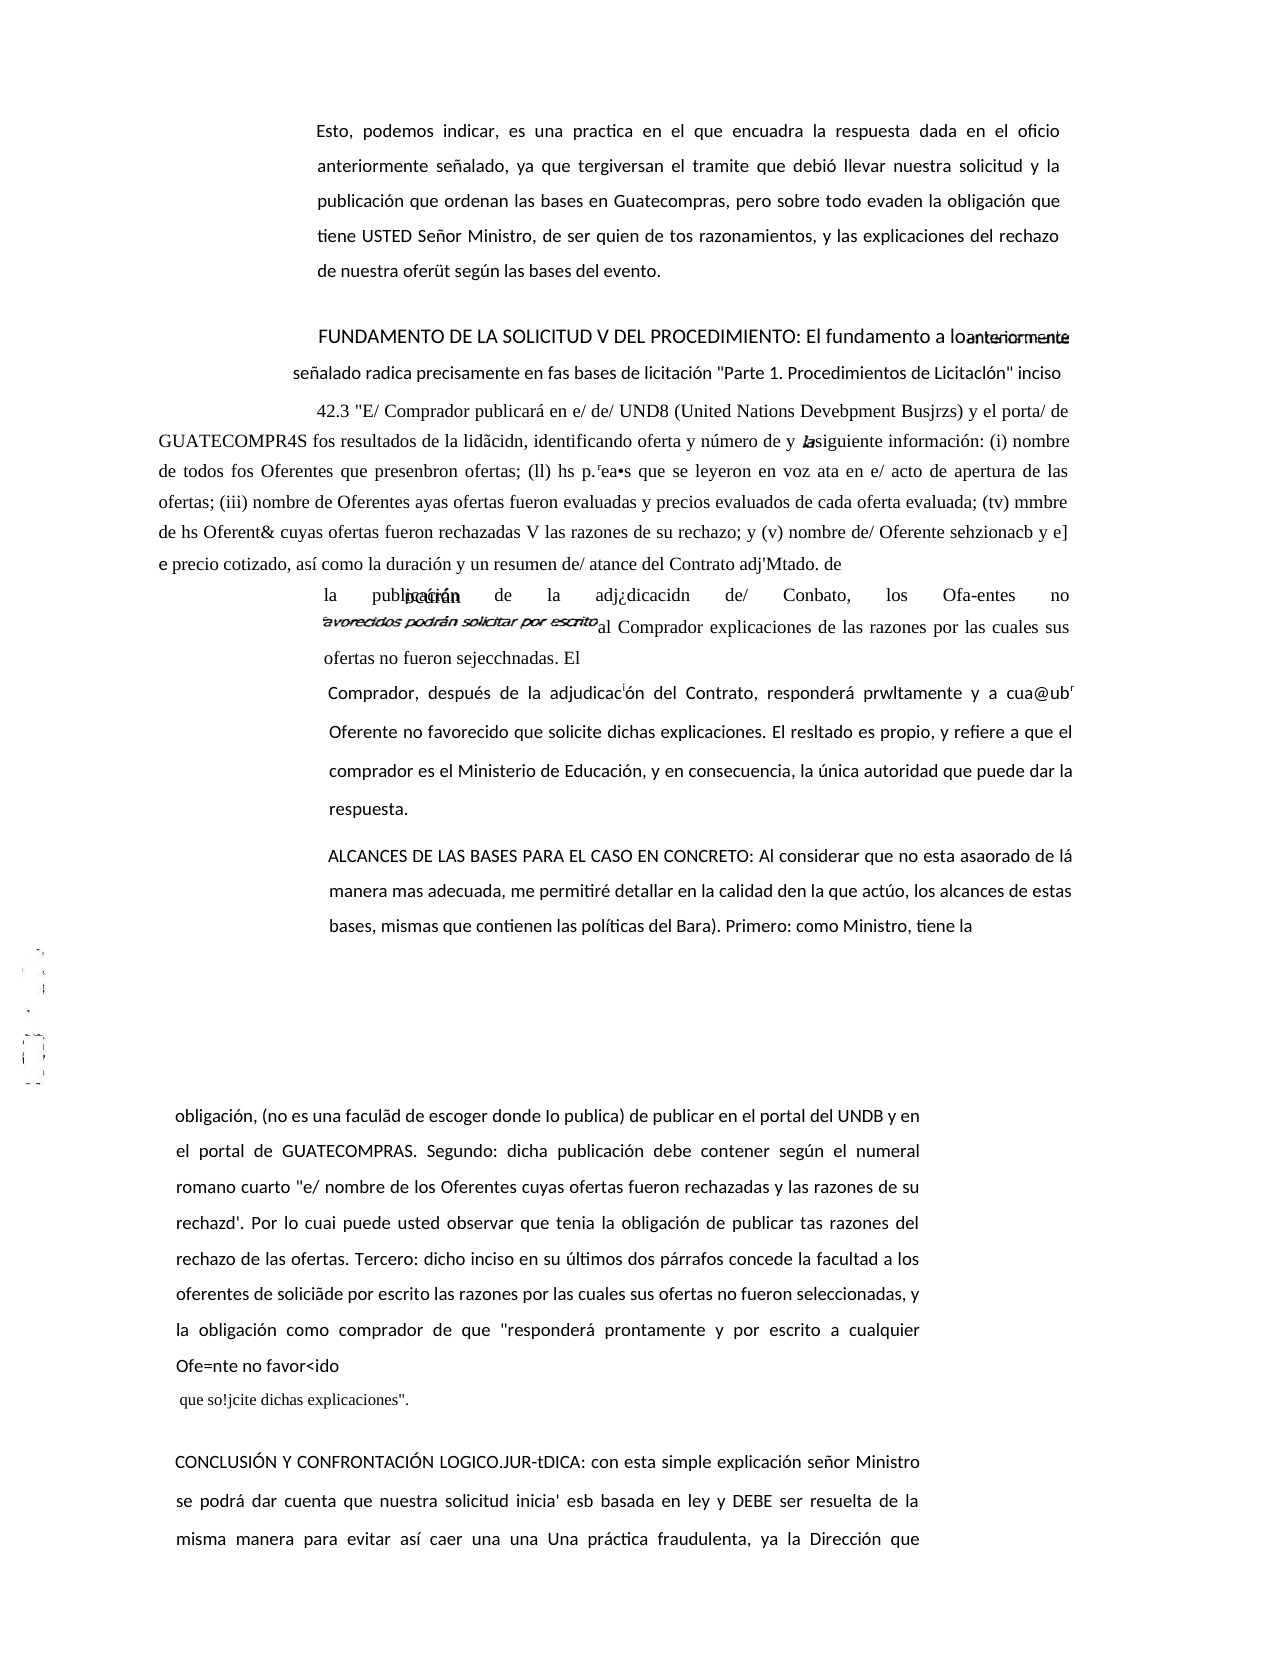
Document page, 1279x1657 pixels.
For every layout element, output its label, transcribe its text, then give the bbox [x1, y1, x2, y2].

text obligación, (no es una faculãd de escoger donde Io publica) de publicar en el portal del UNDB y en el portal de GUATECOMPRAS. Segundo: dicha publicación debe contener según el numeral romano cuarto "e/ nombre de los Oferentes cuyas ofertas fueron rechazadas y las razones de su rechazd'. Por lo cuai puede usted observar que tenia la obligación de publicar tas razones del rechazo de las ofertas. Tercero: dicho inciso en su últimos dos párrafos concede la facultad a los oferentes de soliciãde por escrito las razones por las cuales sus ofertas no fueron seleccionadas, y la obligación como comprador de que "responderá prontamente y por escrito a cualquier Ofe=nte no favor<ido [175, 1104, 921, 1377]
text ALCANCES DE LAS BASES PARA EL CASO EN CONCRETO: Al considerar que no esta asaorado de lá manera mas adecuada, me permitiré detallar en la calidad den la que actúo, los alcances de estas bases, mismas que contienen las políticas del Bara). Primero: como Ministro, tiene la [328, 844, 1074, 937]
picture [802, 435, 815, 448]
picture [323, 616, 598, 629]
text que so!jcite dichas explicaciones". [179, 1390, 1127, 1409]
text Comprador, después de la adjudicación del Contrato, responderá prwltamente y a cua@ubr Oferente no favorecido que solicite dichas explicaciones. El resltado es propio, y refiere a que el comprador es el Ministerio de Educación, y en consecuencia, la única autoridad que puede dar la respuesta. [328, 681, 1074, 820]
picture [966, 330, 1070, 344]
text FUNDAMENTO DE LA SOLICITUD V DEL PROCEDIMIENTO: El fundamento a lo [318, 323, 1075, 348]
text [175, 1450, 921, 1550]
picture [22, 949, 47, 1085]
text señalado radica precisamente en fas bases de licitación "Parte 1. Procedimientos de Licitaclón" inciso [244, 361, 1062, 384]
text 42.3 "E/ Comprador publicará en e/ de/ UND8 (United Nations Devebpment Busjrzs) y el porta/ de GUATECOMPR4S fos resultados de la lidãcidn, identificando oferta y número de y siguiente información: (i) nombre de todos fos Oferentes que presenbron ofertas; (ll) hs p.rea•s que se leyeron en voz ata en e/ acto de apertura de las ofertas; (iii) nombre de Oferentes ayas ofertas fueron evaluadas y precios evaluados de cada oferta evaluada; (tv) mmbre de hs Oferent& cuyas ofertas fueron rechazadas V las razones de su rechazo; y (v) nombre de/ Oferente sehzionacb y e] e precio cotizado, así como la duración y un resumen de/ atance del Contrato adj'Mtado. de [158, 399, 1070, 575]
text Esto, podemos indicar, es una practica en el que encuadra la respuesta dada en el oficio anteriormente señalado, ya que tergiversan el tramite que debió llevar nuestra solicitud y la publicación que ordenan las bases en Guatecompras, pero sobre todo evaden la obligación que tiene USTED Señor Ministro, de ser quien de tos razonamientos, y las explicaciones del rechazo de nuestra oferüt según las bases del evento. [316, 120, 1061, 283]
text la publicación de la adj¿dicacidn de/ Conbato, los Ofa-entes no al Comprador explicaciones de las razones por las cuales sus ofertas no fueron sejecchnadas. El [323, 584, 1070, 668]
